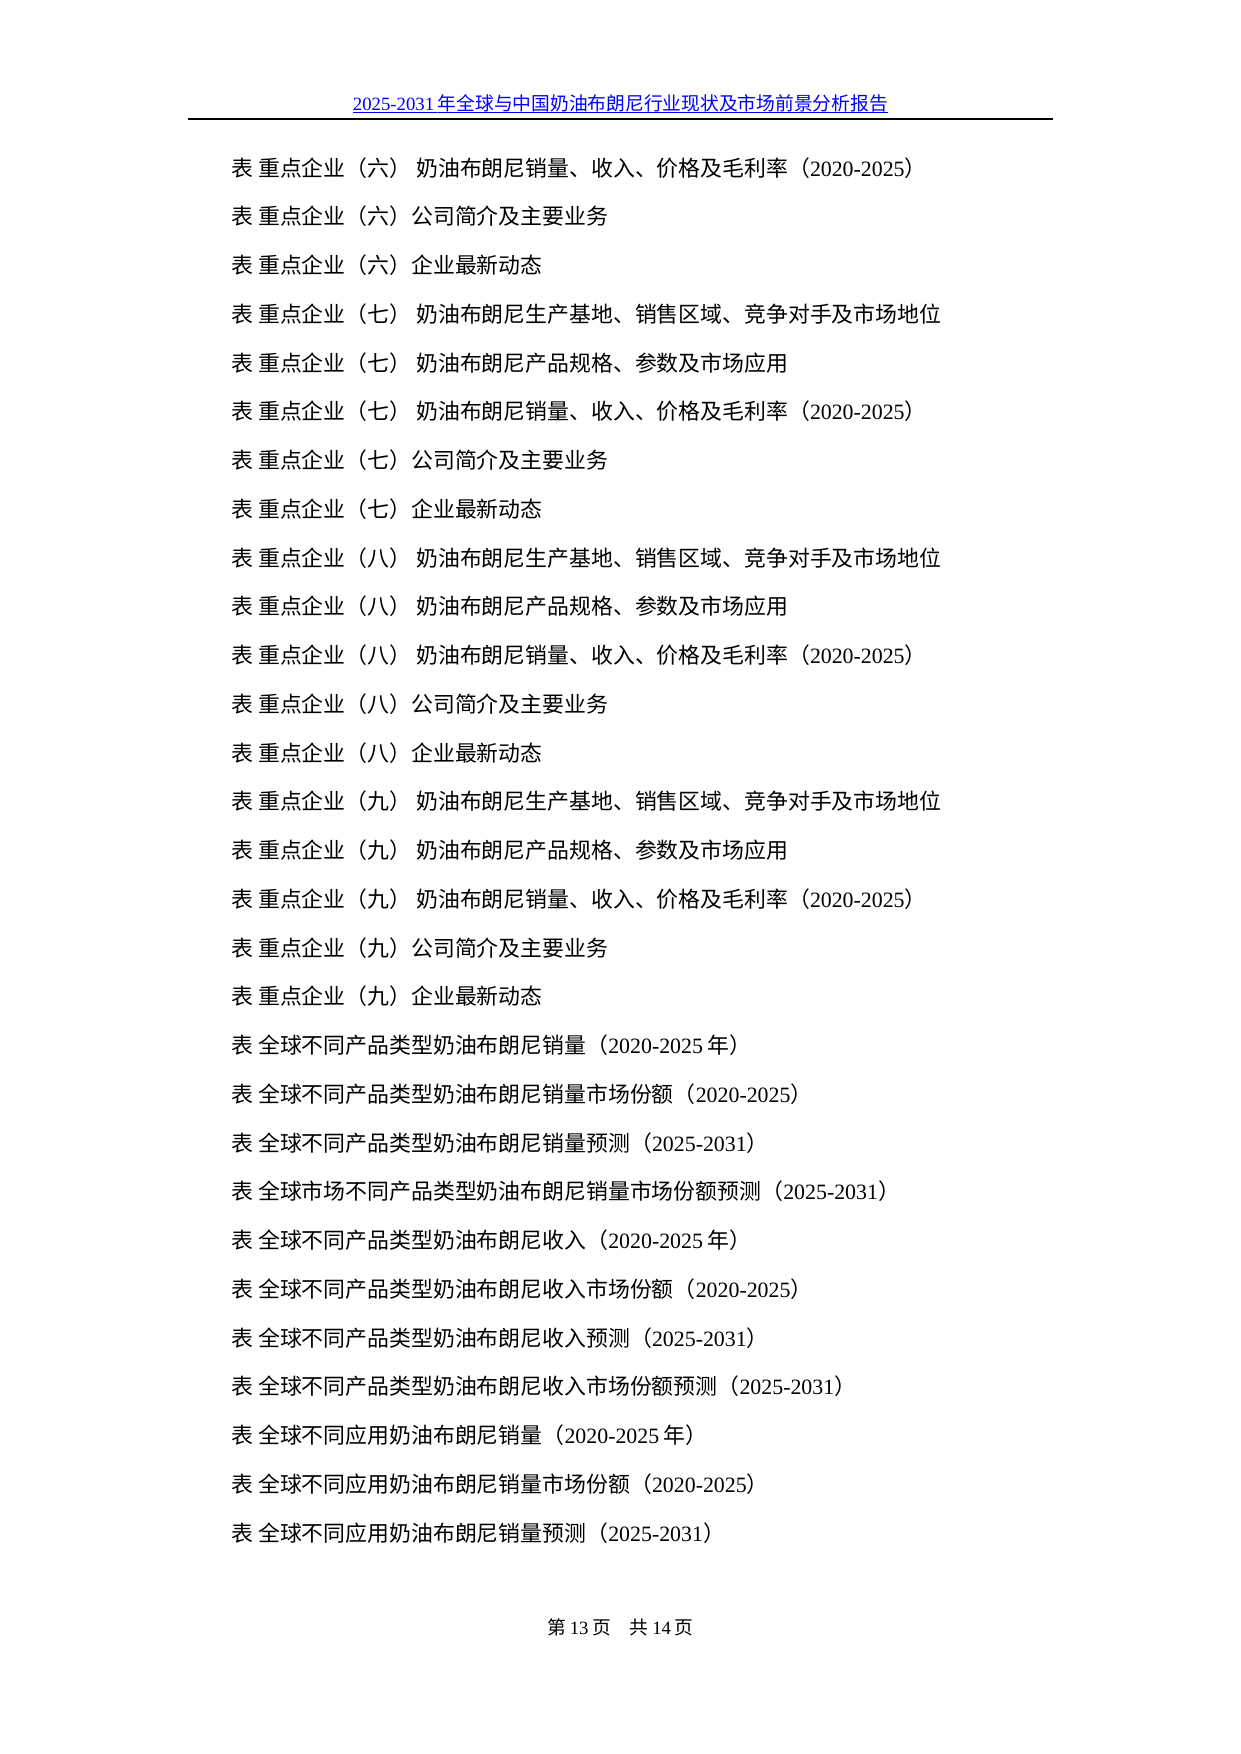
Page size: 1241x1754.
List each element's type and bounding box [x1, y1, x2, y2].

text [187, 150, 1053, 1548]
